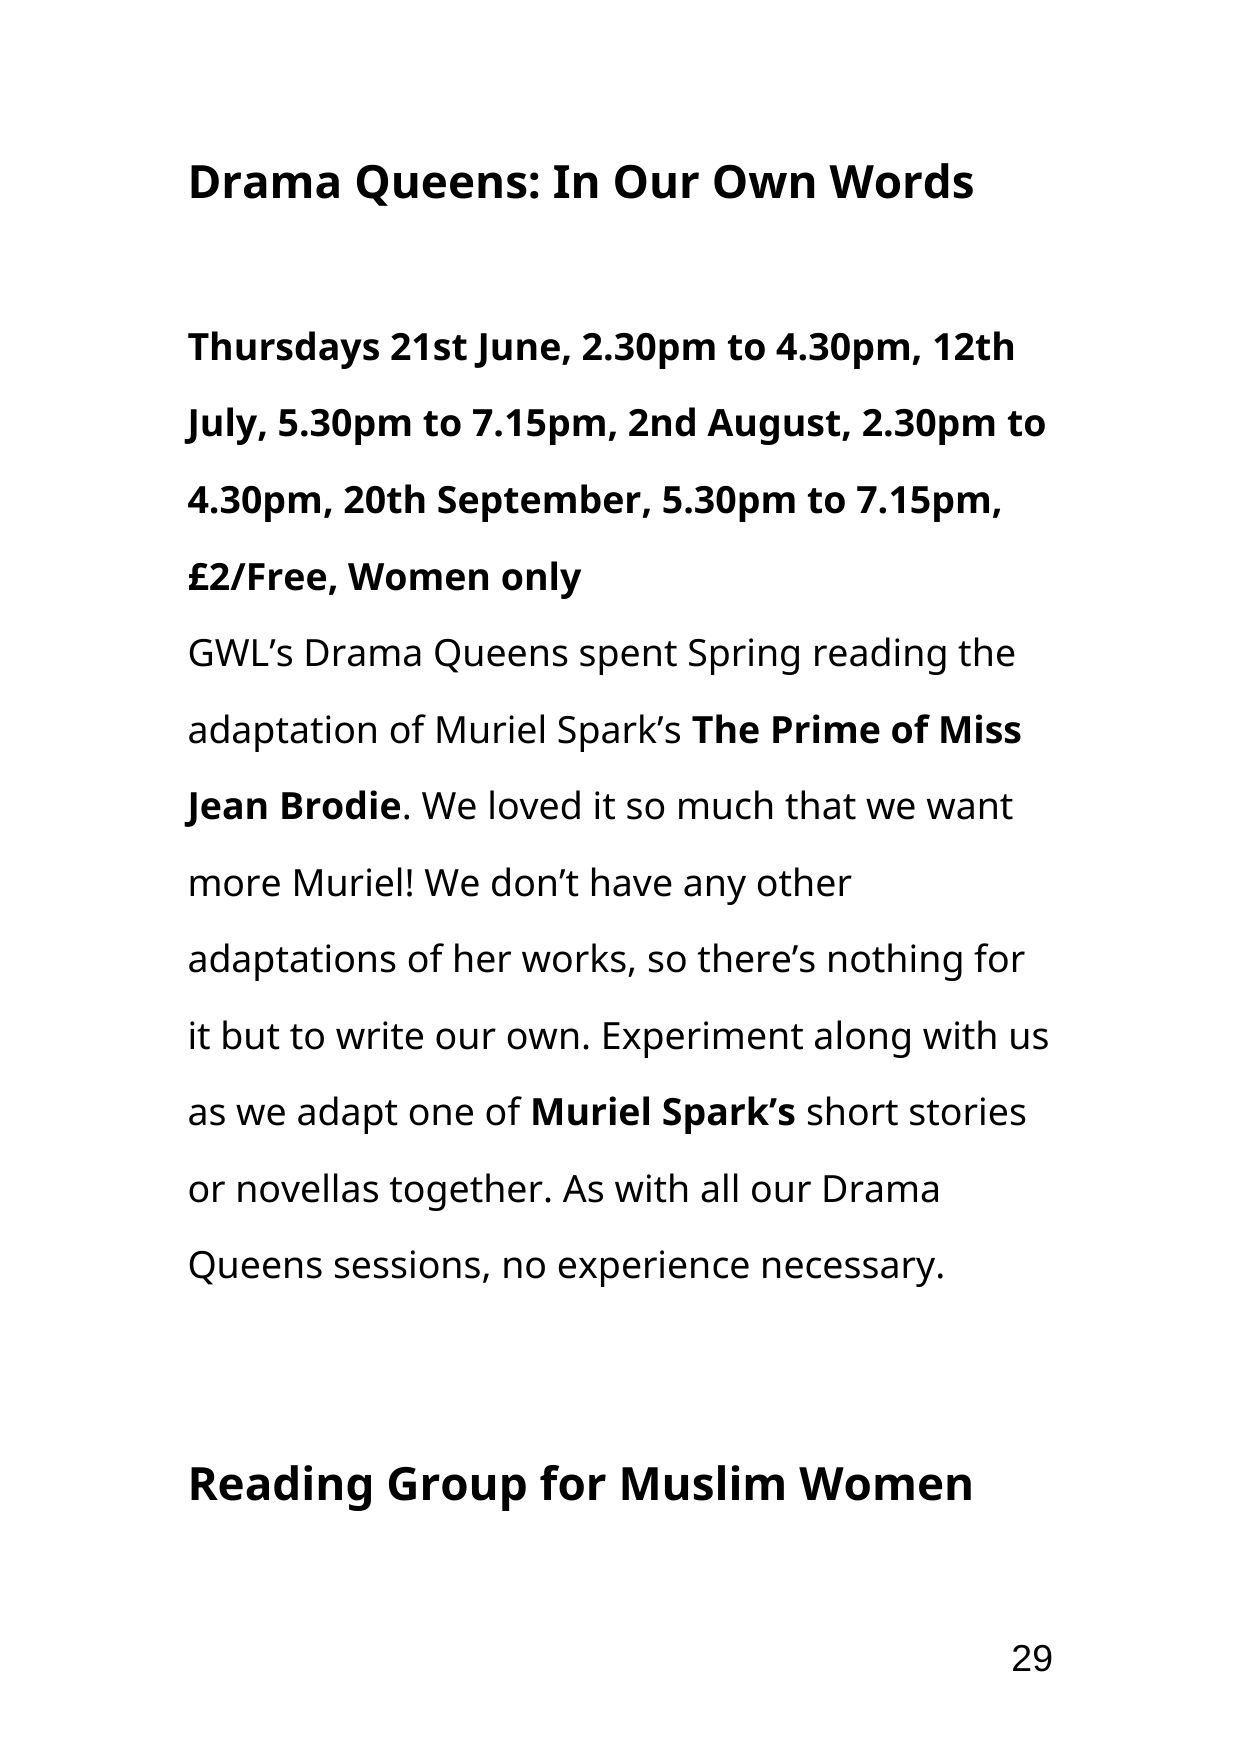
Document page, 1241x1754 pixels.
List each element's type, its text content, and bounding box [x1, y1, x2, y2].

text GWL’s Drama Queens spent Spring reading the adaptation of Muriel Spark’s The Prime of Miss Jean Brodie. We loved it so much that we want more Muriel! We don’t have any other adaptations of her works, so there’s nothing for it but to write our own. Experiment along with us as we adapt one of Muriel Spark’s short stories or novellas together. As with all our Drama Queens sessions, no experience necessary. [187, 626, 1053, 1290]
text Reading Group for Muslim Women [187, 1452, 1053, 1514]
text Drama Queens: In Our Own Words [187, 150, 1053, 212]
text Thursdays 21st June, 2.30pm to 4.30pm, 12th July, 5.30pm to 7.15pm, 2nd August, 2.30pm to 4.30pm, 20th September, 5.30pm to 7.15pm, £2/Free, Women only [187, 320, 1053, 601]
